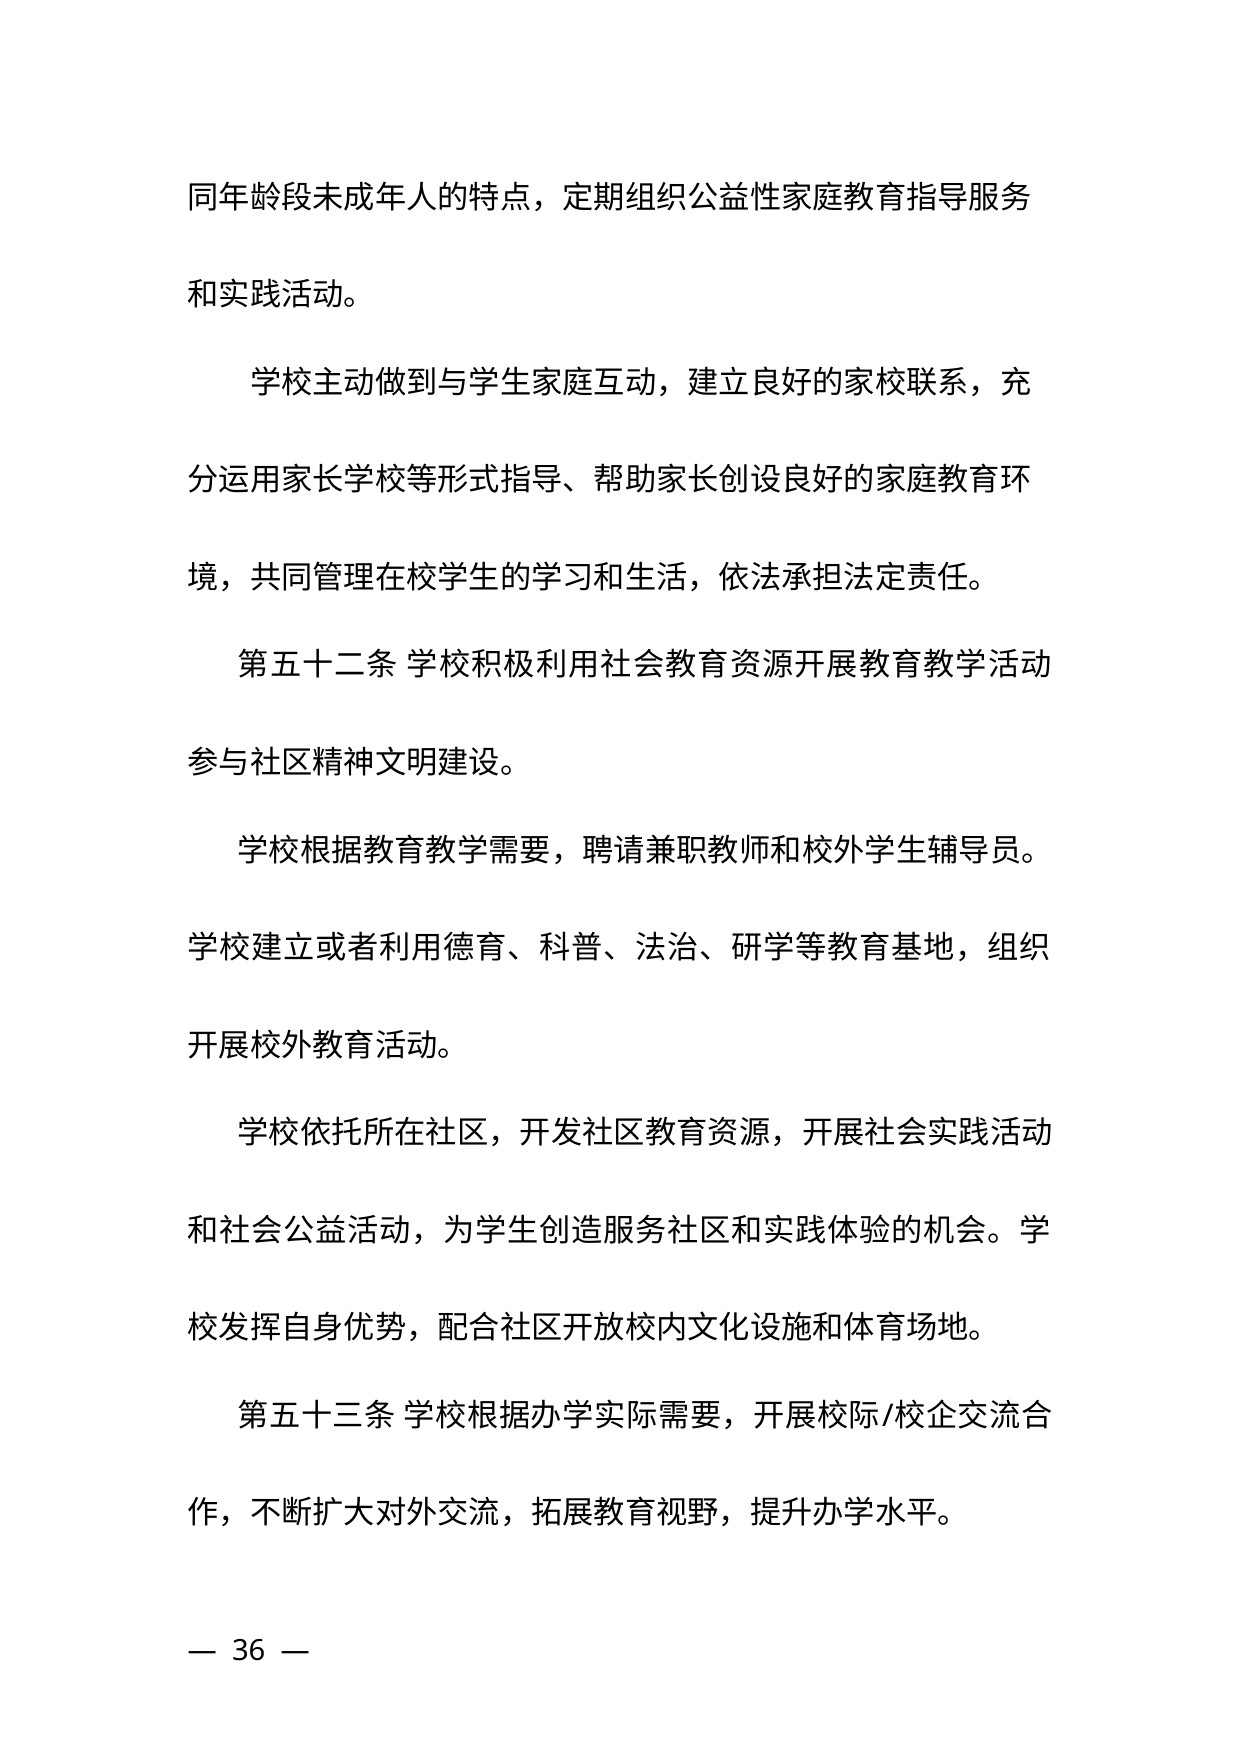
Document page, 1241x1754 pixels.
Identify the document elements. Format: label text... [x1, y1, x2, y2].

text 第五十二条 学校积极利用社会教育资源开展教育教学活动，参与社区精神文明建设。 [187, 630, 1053, 792]
text 学校根据教育教学需要，聘请兼职教师和校外学生辅导员。学校建立或者利用德育、科普、法治、研学等教育基地，组织开展校外教育活动。 [187, 815, 1053, 1075]
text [187, 162, 1053, 324]
text 第五十三条 学校根据办学实际需要，开展校际/校企交流合作，不断扩大对外交流，拓展教育视野，提升办学水平。 [187, 1380, 1053, 1542]
text 学校主动做到与学生家庭互动，建立良好的家校联系，充分运用家长学校等形式指导、帮助家长创设良好的家庭教育环境，共同管理在校学生的学习和生活，依法承担法定责任。 [187, 347, 1053, 607]
text 学校依托所在社区，开发社区教育资源，开展社会实践活动和社会公益活动，为学生创造服务社区和实践体验的机会。学校发挥自身优势，配合社区开放校内文化设施和体育场地。 [187, 1097, 1053, 1357]
